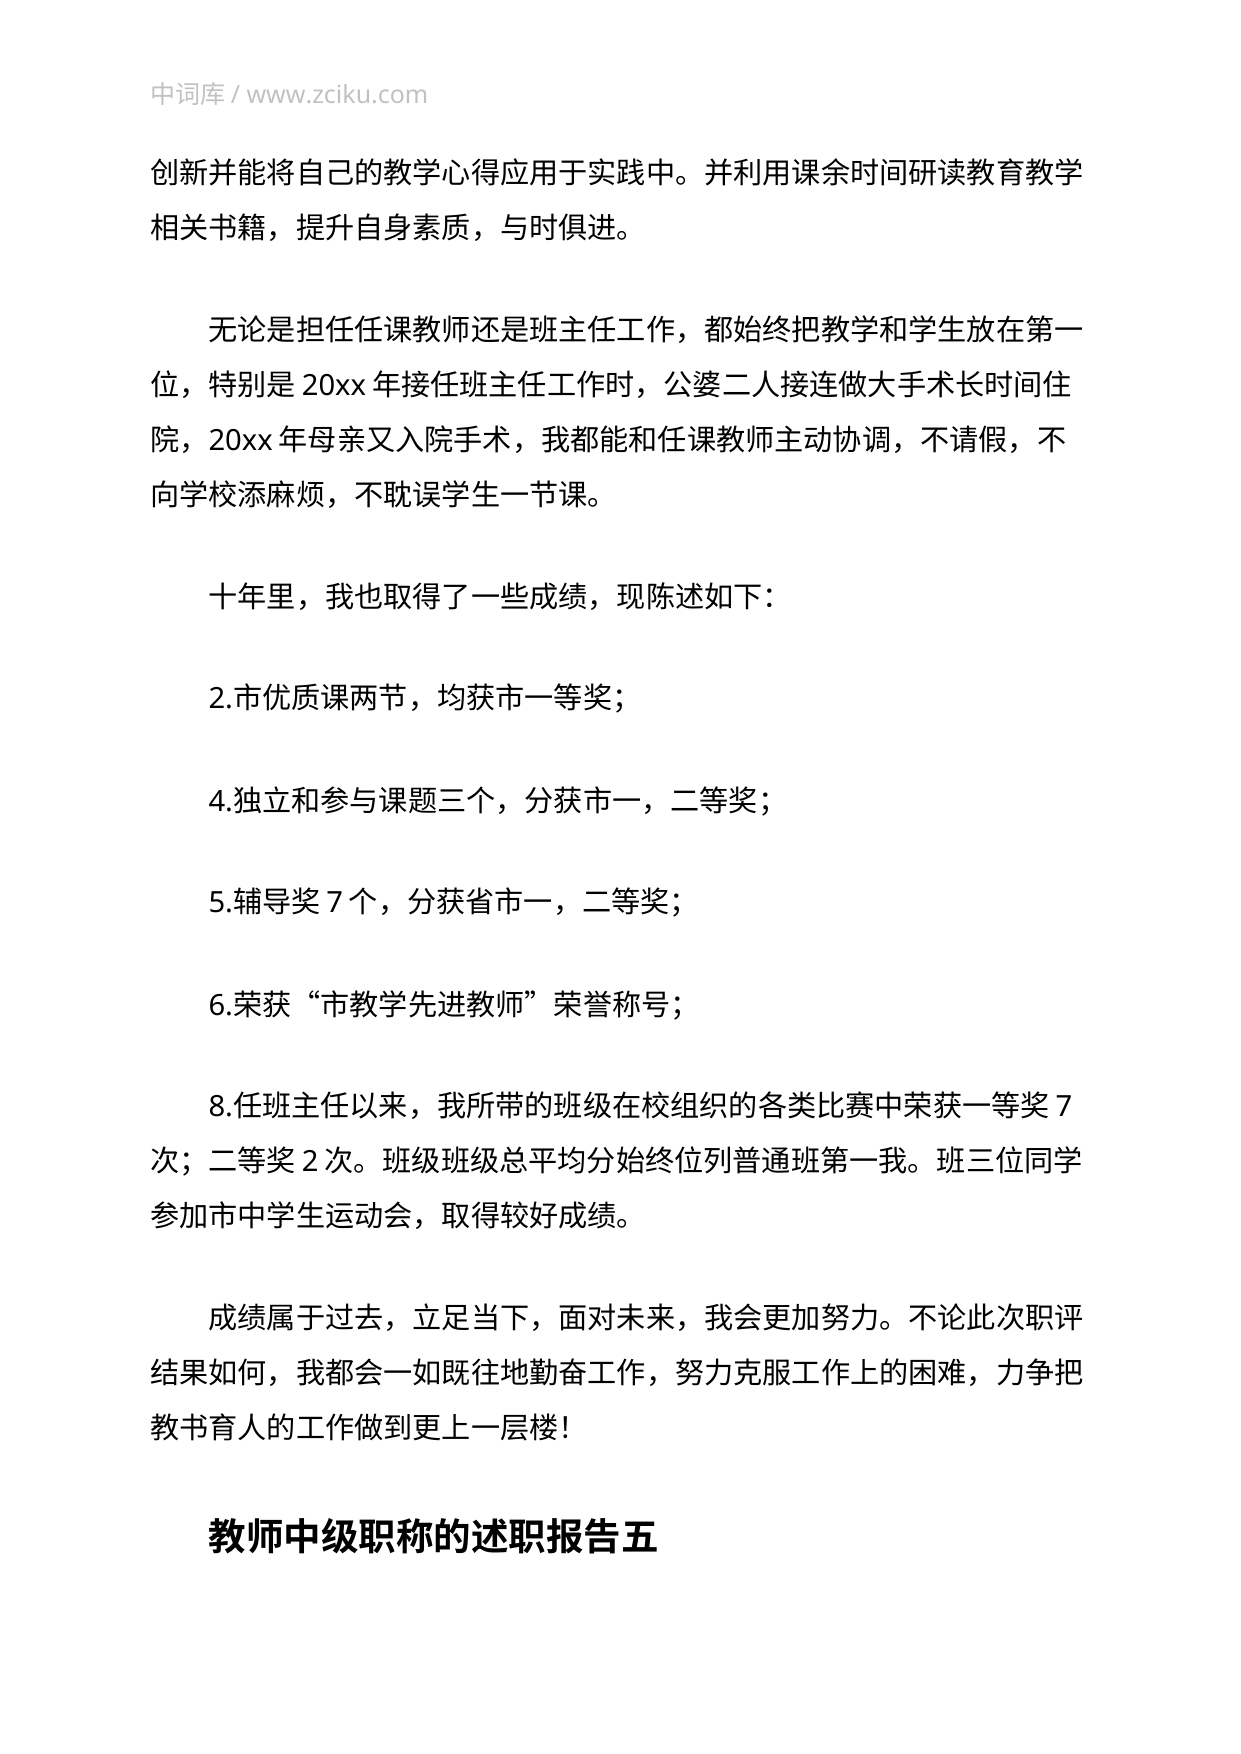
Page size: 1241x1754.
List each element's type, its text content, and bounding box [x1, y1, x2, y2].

text 无论是担任任课教师还是班主任工作，都始终把教学和学生放在第一位，特别是20xx年接任班主任工作时，公婆二人接连做大手术长时间住院，20xx年母亲又入院手术，我都能和任课教师主动协调，不请假，不向学校添麻烦，不耽误学生一节课。 [150, 307, 1090, 514]
text 十年里，我也取得了一些成绩，现陈述如下： [150, 573, 1090, 616]
text 6.荣获“市教学先进教师”荣誉称号； [150, 981, 1090, 1023]
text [150, 150, 1090, 247]
text 8.任班主任以来，我所带的班级在校组织的各类比赛中荣获一等奖7次；二等奖2次。班级班级总平均分始终位列普通班第一我。班三位同学参加市中学生运动会，取得较好成绩。 [150, 1083, 1090, 1235]
text 2.市优质课两节，均获市一等奖； [150, 675, 1090, 717]
text 成绩属于过去，立足当下，面对未来，我会更加努力。不论此次职评结果如何，我都会一如既往地勤奋工作，努力克服工作上的困难，力争把教书育人的工作做到更上一层楼！ [150, 1295, 1090, 1447]
text 教师中级职称的述职报告五 [150, 1506, 1090, 1561]
text 4.独立和参与课题三个，分获市一，二等奖； [150, 777, 1090, 819]
text 5.辅导奖7个，分获省市一，二等奖； [150, 879, 1090, 921]
